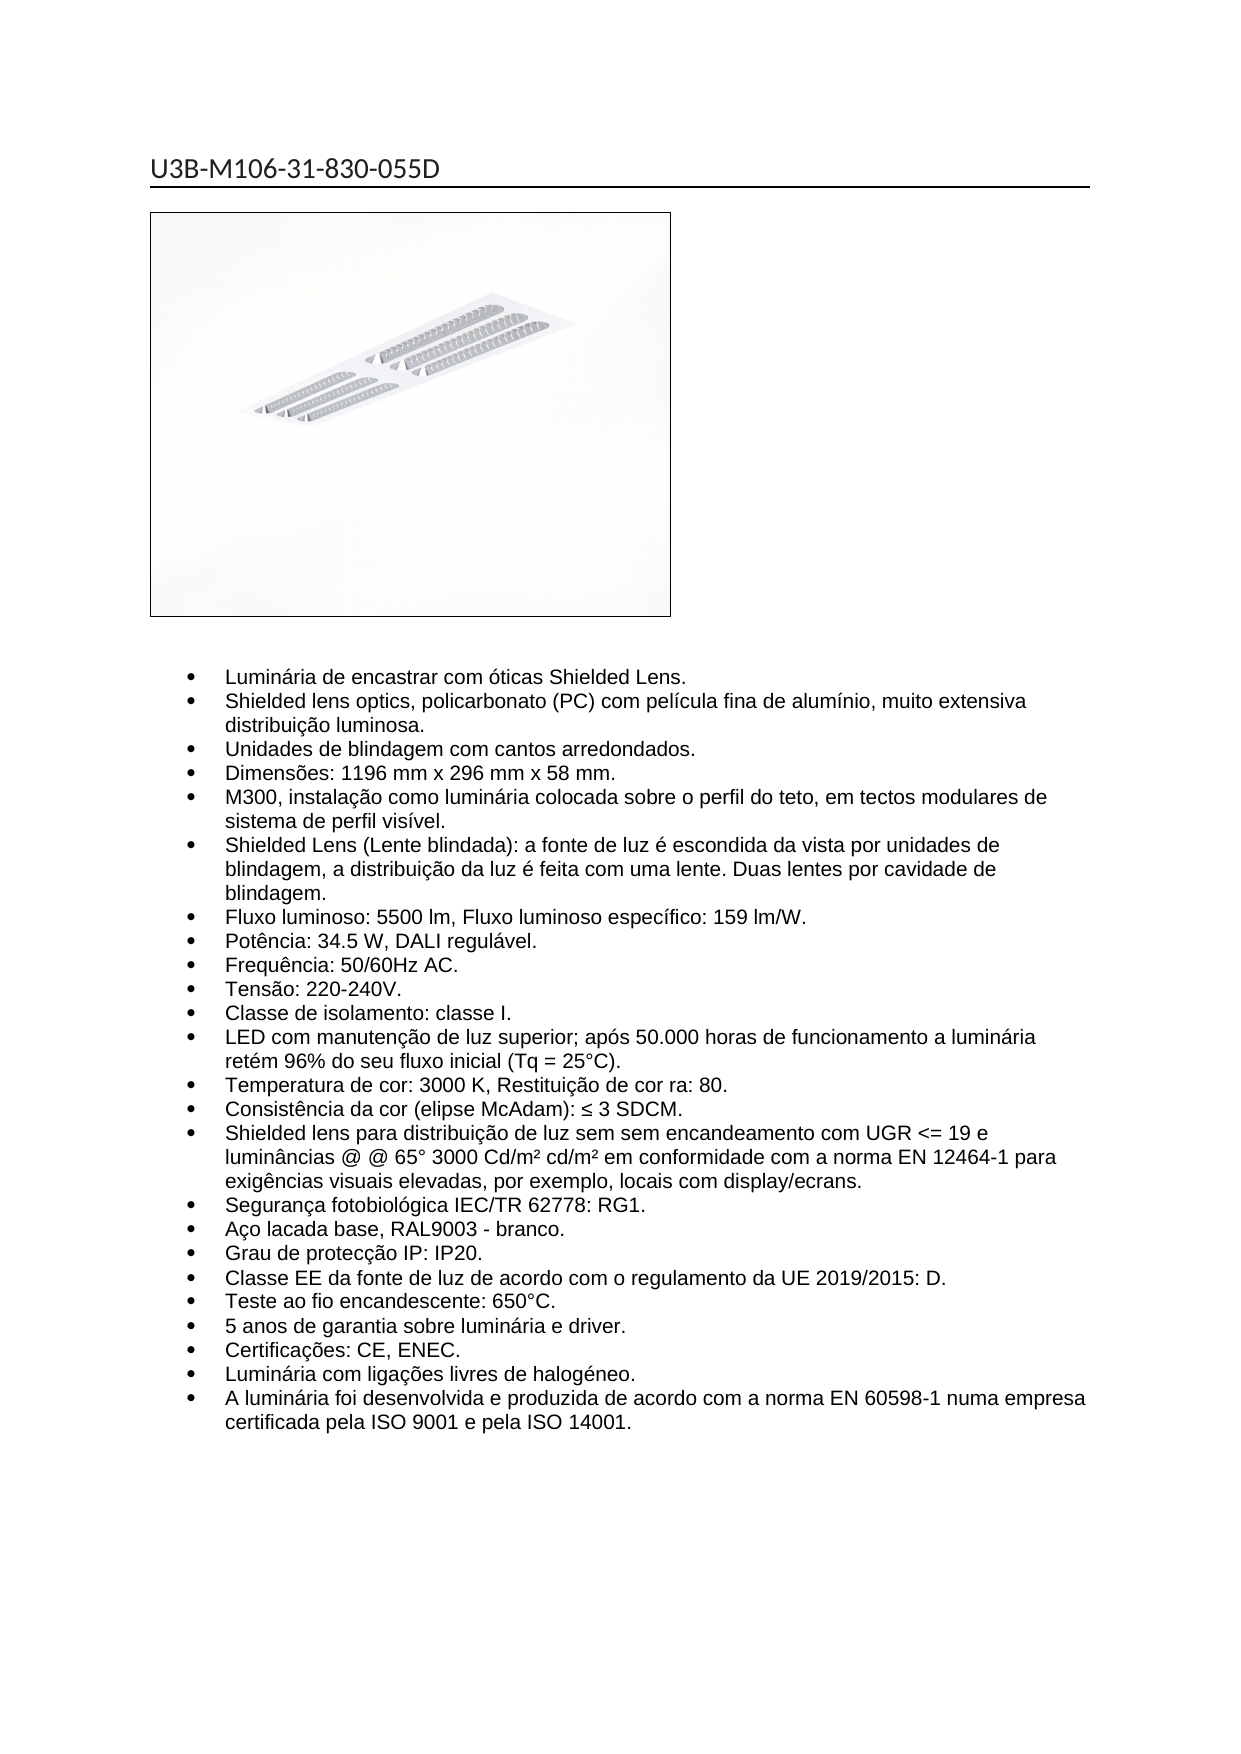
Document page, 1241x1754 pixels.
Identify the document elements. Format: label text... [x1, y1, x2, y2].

text U3B-M106-31-830-055D [150, 150, 1090, 186]
list Luminária de encastrar com óticas Shielded Lens. [187, 664, 1090, 688]
list Shielded lens para distribuição de luz sem sem encandeamento com UGR <= 19 e luminâncias @ @ 65° 3000 Cd/m² cd/m² em conformidade com a norma EN 12464-1 para exigências visuais elevadas, por exemplo, locais com display/ecrans. [187, 1121, 1090, 1193]
picture [151, 213, 670, 616]
list Classe EE da fonte de luz de acordo com o regulamento da UE 2019/2015: D. [187, 1265, 1090, 1289]
list Unidades de blindagem com cantos arredondados. [187, 737, 1090, 761]
list Shielded lens optics, policarbonato (PC) com película fina de alumínio, muito extensiva distribuição luminosa. [187, 688, 1090, 737]
list M300, instalação como luminária colocada sobre o perfil do teto, em tectos modulares de sistema de perfil visível. [187, 785, 1090, 833]
list Consistência da cor (elipse McAdam): ≤ 3 SDCM. [187, 1097, 1090, 1121]
list A luminária foi desenvolvida e produzida de acordo com a norma EN 60598-1 numa empresa certificada pela ISO 9001 e pela ISO 14001. [187, 1386, 1090, 1434]
list Classe de isolamento: classe I. [187, 1001, 1090, 1025]
list Tensão: 220-240V. [187, 977, 1090, 1001]
list Dimensões: 1196 mm x 296 mm x 58 mm. [187, 761, 1090, 785]
list Frequência: 50/60Hz AC. [187, 953, 1090, 977]
list Luminária com ligações livres de halogéneo. [187, 1362, 1090, 1386]
list Potência: 34.5 W, DALI regulável. [187, 929, 1090, 953]
list Aço lacada base, RAL9003 - branco. [187, 1217, 1090, 1241]
list Temperatura de cor: 3000 K, Restituição de cor ra: 80. [187, 1073, 1090, 1097]
list Grau de protecção IP: IP20. [187, 1241, 1090, 1265]
list Certificações: CE, ENEC. [187, 1337, 1090, 1362]
list LED com manutenção de luz superior; após 50.000 horas de funcionamento a luminária retém 96% do seu fluxo inicial (Tq = 25°C). [187, 1025, 1090, 1073]
list Segurança fotobiológica IEC/TR 62778: RG1. [187, 1193, 1090, 1217]
list Fluxo luminoso: 5500 lm, Fluxo luminoso específico: 159 lm/W. [187, 905, 1090, 929]
list Teste ao fio encandescente: 650°C. [187, 1289, 1090, 1313]
list 5 anos de garantia sobre luminária e driver. [187, 1313, 1090, 1337]
list Shielded Lens (Lente blindada): a fonte de luz é escondida da vista por unidades de blindagem, a distribuição da luz é feita com uma lente. Duas lentes por cavidade de blindagem. [187, 833, 1090, 905]
